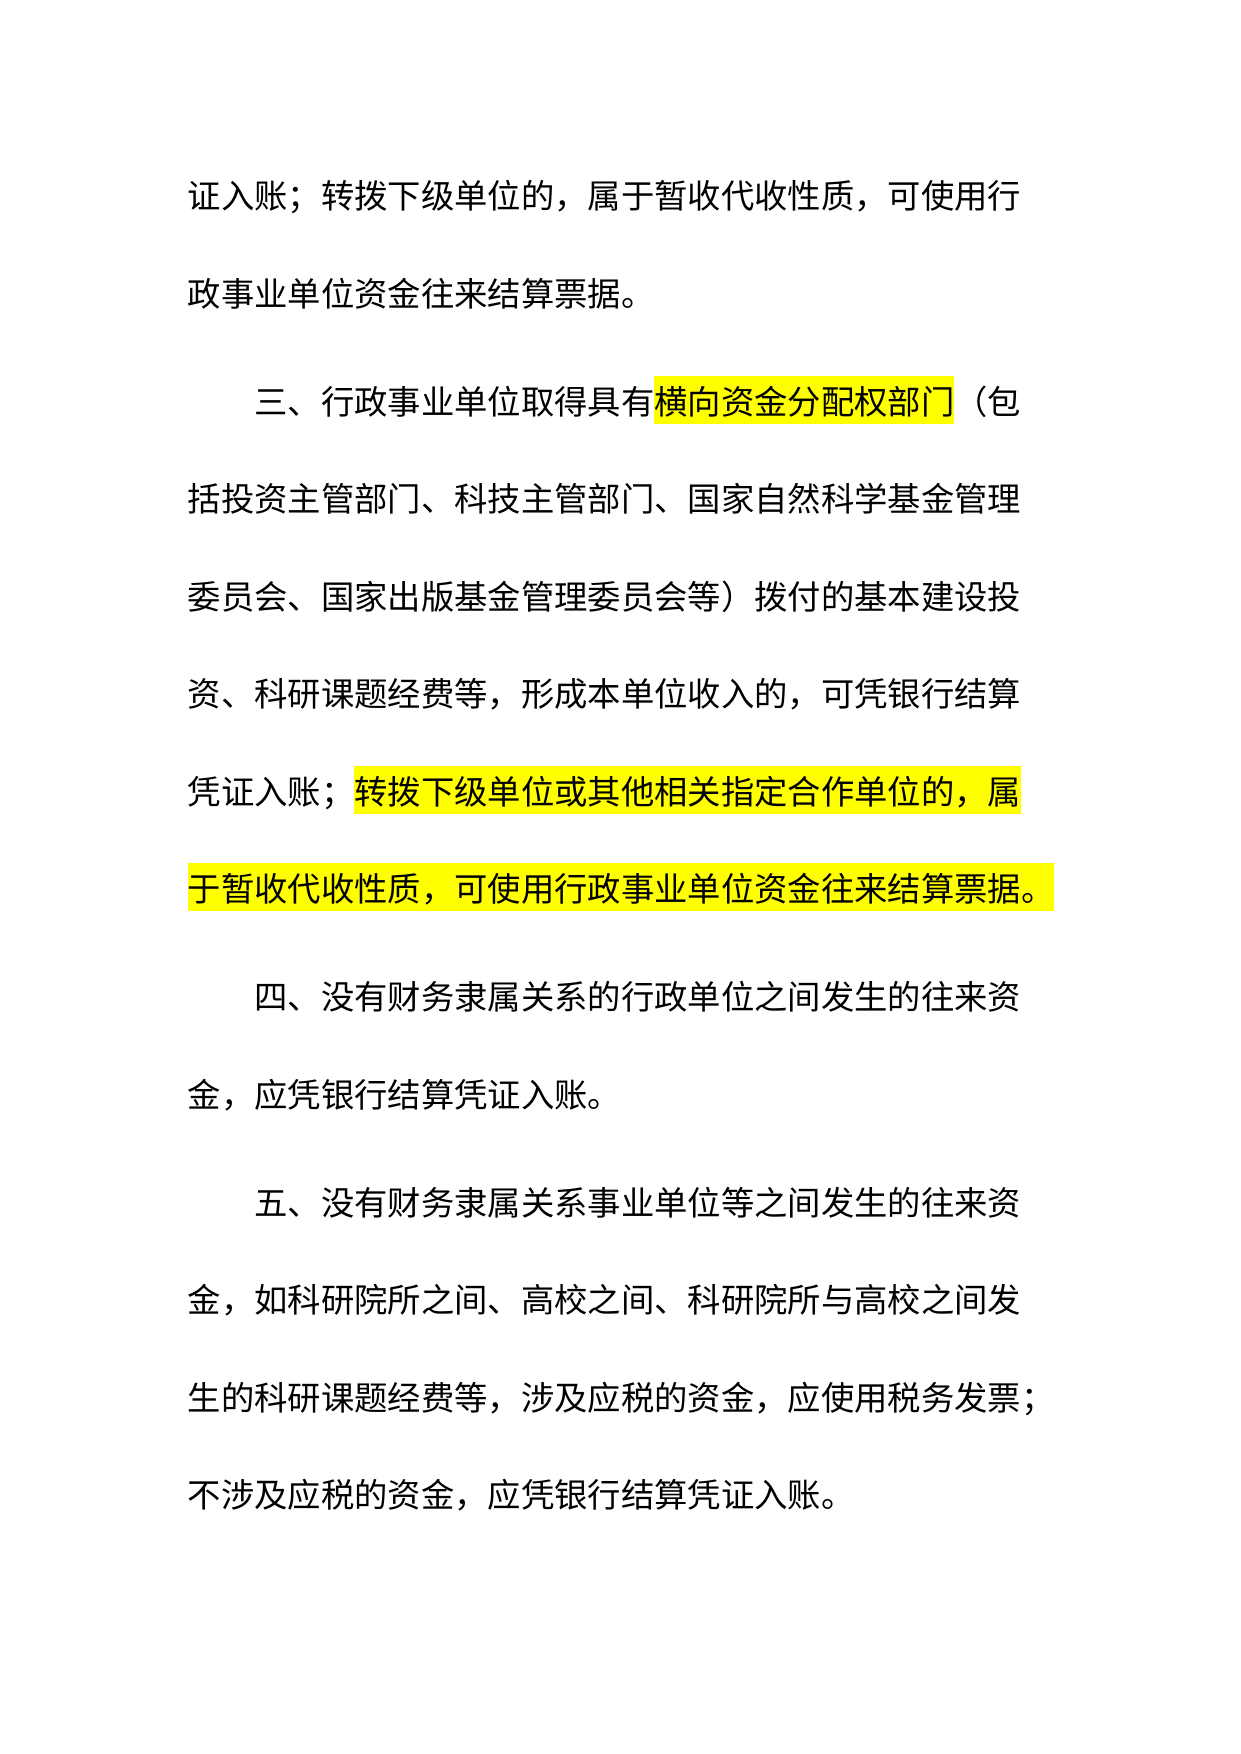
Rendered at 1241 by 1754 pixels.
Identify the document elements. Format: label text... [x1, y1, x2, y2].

text 四、没有财务隶属关系的行政单位之间发生的往来资金，应凭银行结算凭证入账。 [187, 963, 1053, 1125]
text 五、没有财务隶属关系事业单位等之间发生的往来资金，如科研院所之间、高校之间、科研院所与高校之间发生的科研课题经费等，涉及应税的资金，应使用税务发票；不涉及应税的资金，应凭银行结算凭证入账。 [187, 1168, 1053, 1525]
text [187, 162, 1053, 324]
text 三、行政事业单位取得具有横向资金分配权部门（包括投资主管部门、科技主管部门、国家自然科学基金管理委员会、国家出版基金管理委员会等）拨付的基本建设投资、科研课题经费等，形成本单位收入的，可凭银行结算凭证入账；转拨下级单位或其他相关指定合作单位的，属于暂收代收性质，可使用行政事业单位资金往来结算票据。 [187, 367, 1053, 920]
